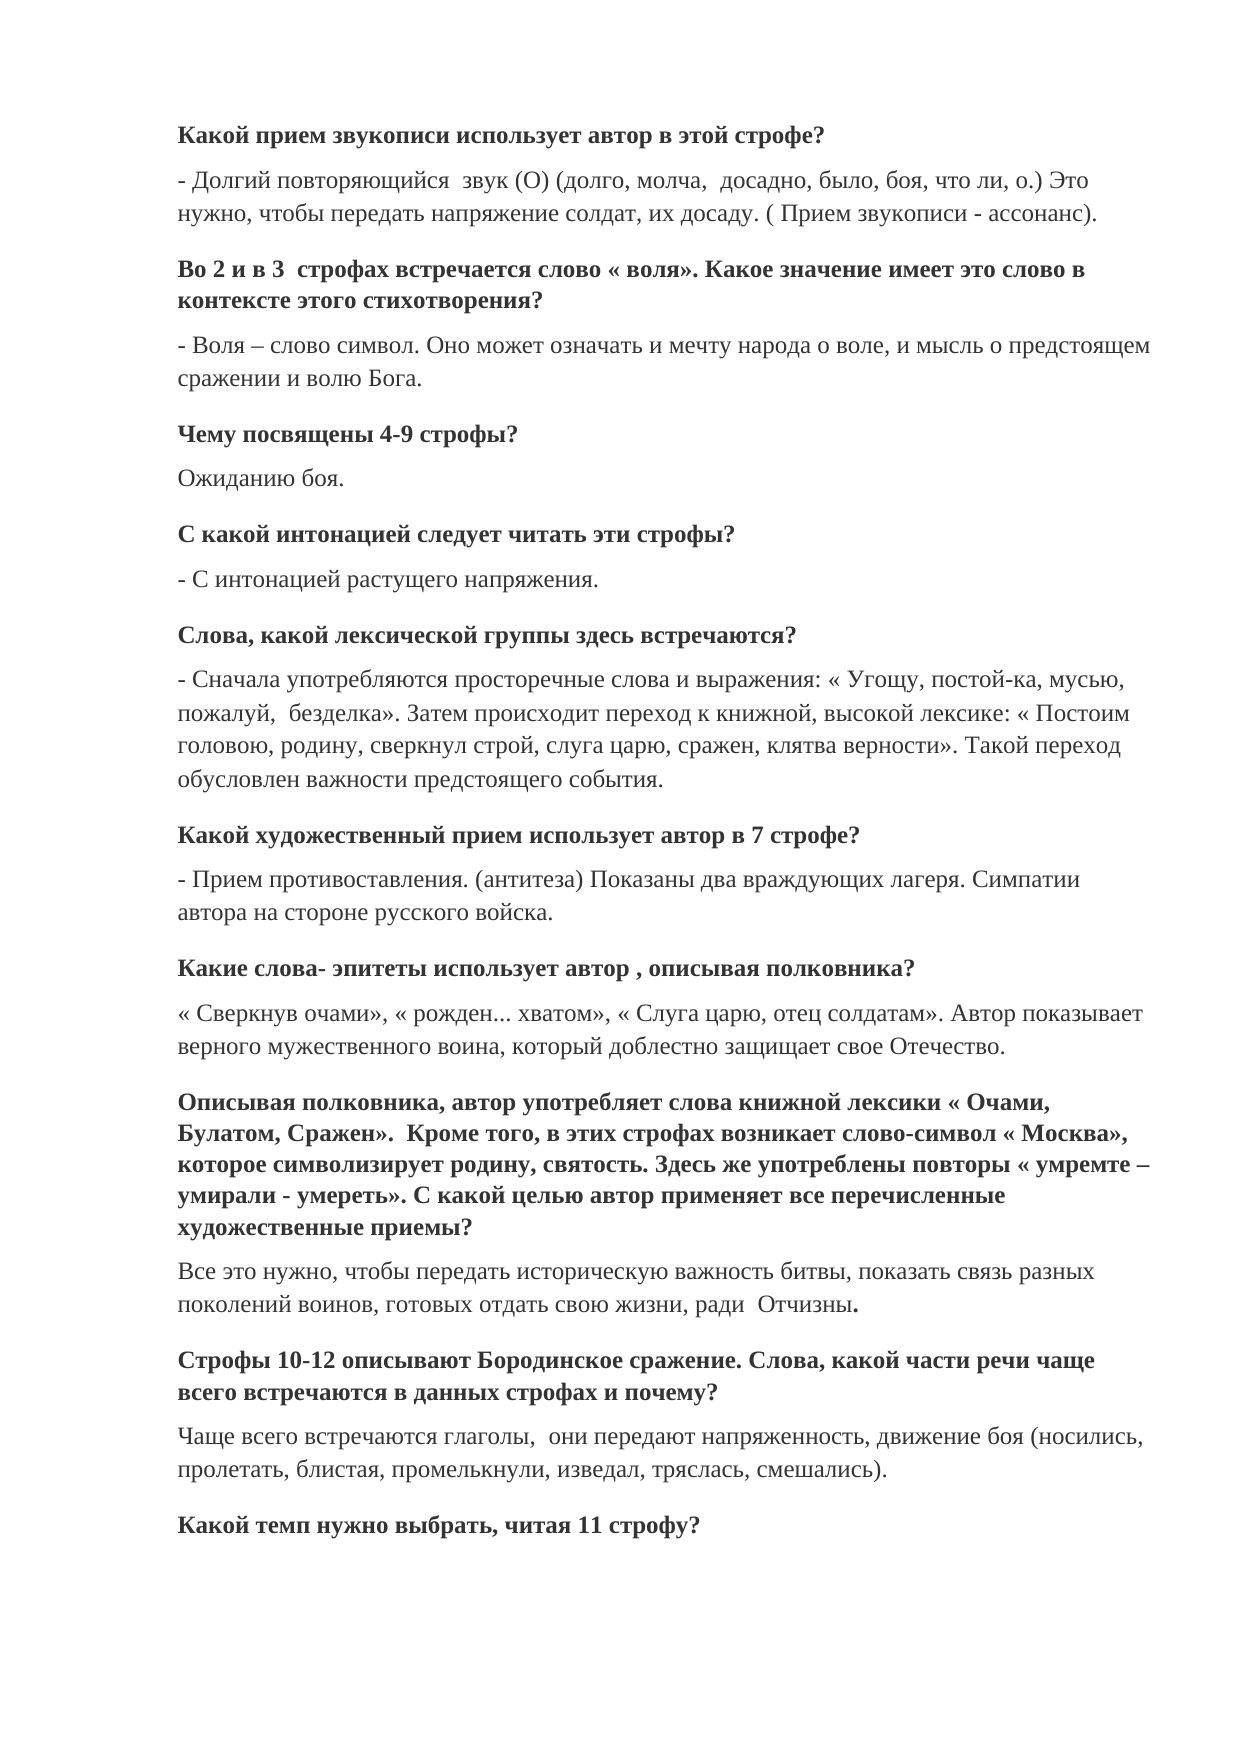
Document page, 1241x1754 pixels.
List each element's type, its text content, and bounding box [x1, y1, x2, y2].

text Ожиданию боя. [177, 463, 1152, 492]
text - Воля – слово символ. Оно может означать и мечту народа о воле, и мысль о предстоящем сражении и волю Бога. [177, 330, 1152, 391]
text Какой прием звукописи использует автор в этой строфе? [177, 118, 1152, 149]
text « Сверкнув очами», « рожден... хватом», « Слуга царю, отец солдатам». Автор показывает верного мужественного воина, который доблестно защищает свое Отечество. [177, 998, 1152, 1060]
text - Прием противоставления. (антитеза) Показаны два враждующих лагеря. Симпатии автора на стороне русского войска. [177, 864, 1152, 926]
text Чему посвящены 4-9 строфы? [177, 417, 1152, 448]
text Описывая полковника, автор употребляет слова книжной лексики « Очами, Булатом, Сражен». Кроме того, в этих строфах возникает слово-символ « Москва», которое символизирует родину, святость. Здесь же употреблены повторы « умремте – умирали - умереть». С какой целью автор применяет все перечисленные художественные приемы? [177, 1085, 1152, 1241]
text Строфы 10-12 описывают Бородинское сражение. Слова, какой части речи чаще всего встречаются в данных строфах и почему? [177, 1343, 1152, 1405]
text - Сначала употребляются просторечные слова и выражения: « Угощу, постой-ка, мусью, пожалуй, безделка». Затем происходит переход к книжной, высокой лексике: « Постоим головою, родину, сверкнул строй, слуга царю, сражен, клятва верности». Такой переход обусловлен важности предстоящего события. [177, 664, 1152, 792]
text Во 2 и в 3 строфах встречается слово « воля». Какое значение имеет это слово в контексте этого стихотворения? [177, 252, 1152, 314]
text Какой темп нужно выбрать, читая 11 строфу? [177, 1508, 1152, 1539]
text Слова, какой лексической группы здесь встречаются? [177, 618, 1152, 649]
text - Долгий повторяющийся звук (О) (долго, молча, досадно, было, боя, что ли, о.) Это нужно, чтобы передать напряжение солдат, их досаду. ( Прием звукописи - ассонанс). [177, 165, 1152, 227]
text - С интонацией растущего напряжения. [177, 564, 1152, 593]
text С какой интонацией следует читать эти строфы? [177, 517, 1152, 548]
text Все это нужно, чтобы передать историческую важность битвы, показать связь разных поколений воинов, готовых отдать свою жизни, ради Отчизны. [177, 1256, 1152, 1318]
text Чаще всего встречаются глаголы, они передают напряженность, движение боя (носились, пролетать, блистая, промелькнули, изведал, тряслась, смешались). [177, 1421, 1152, 1483]
text Какой художественный прием использует автор в 7 строфе? [177, 817, 1152, 849]
text Какие слова- эпитеты использует автор , описывая полковника? [177, 951, 1152, 982]
